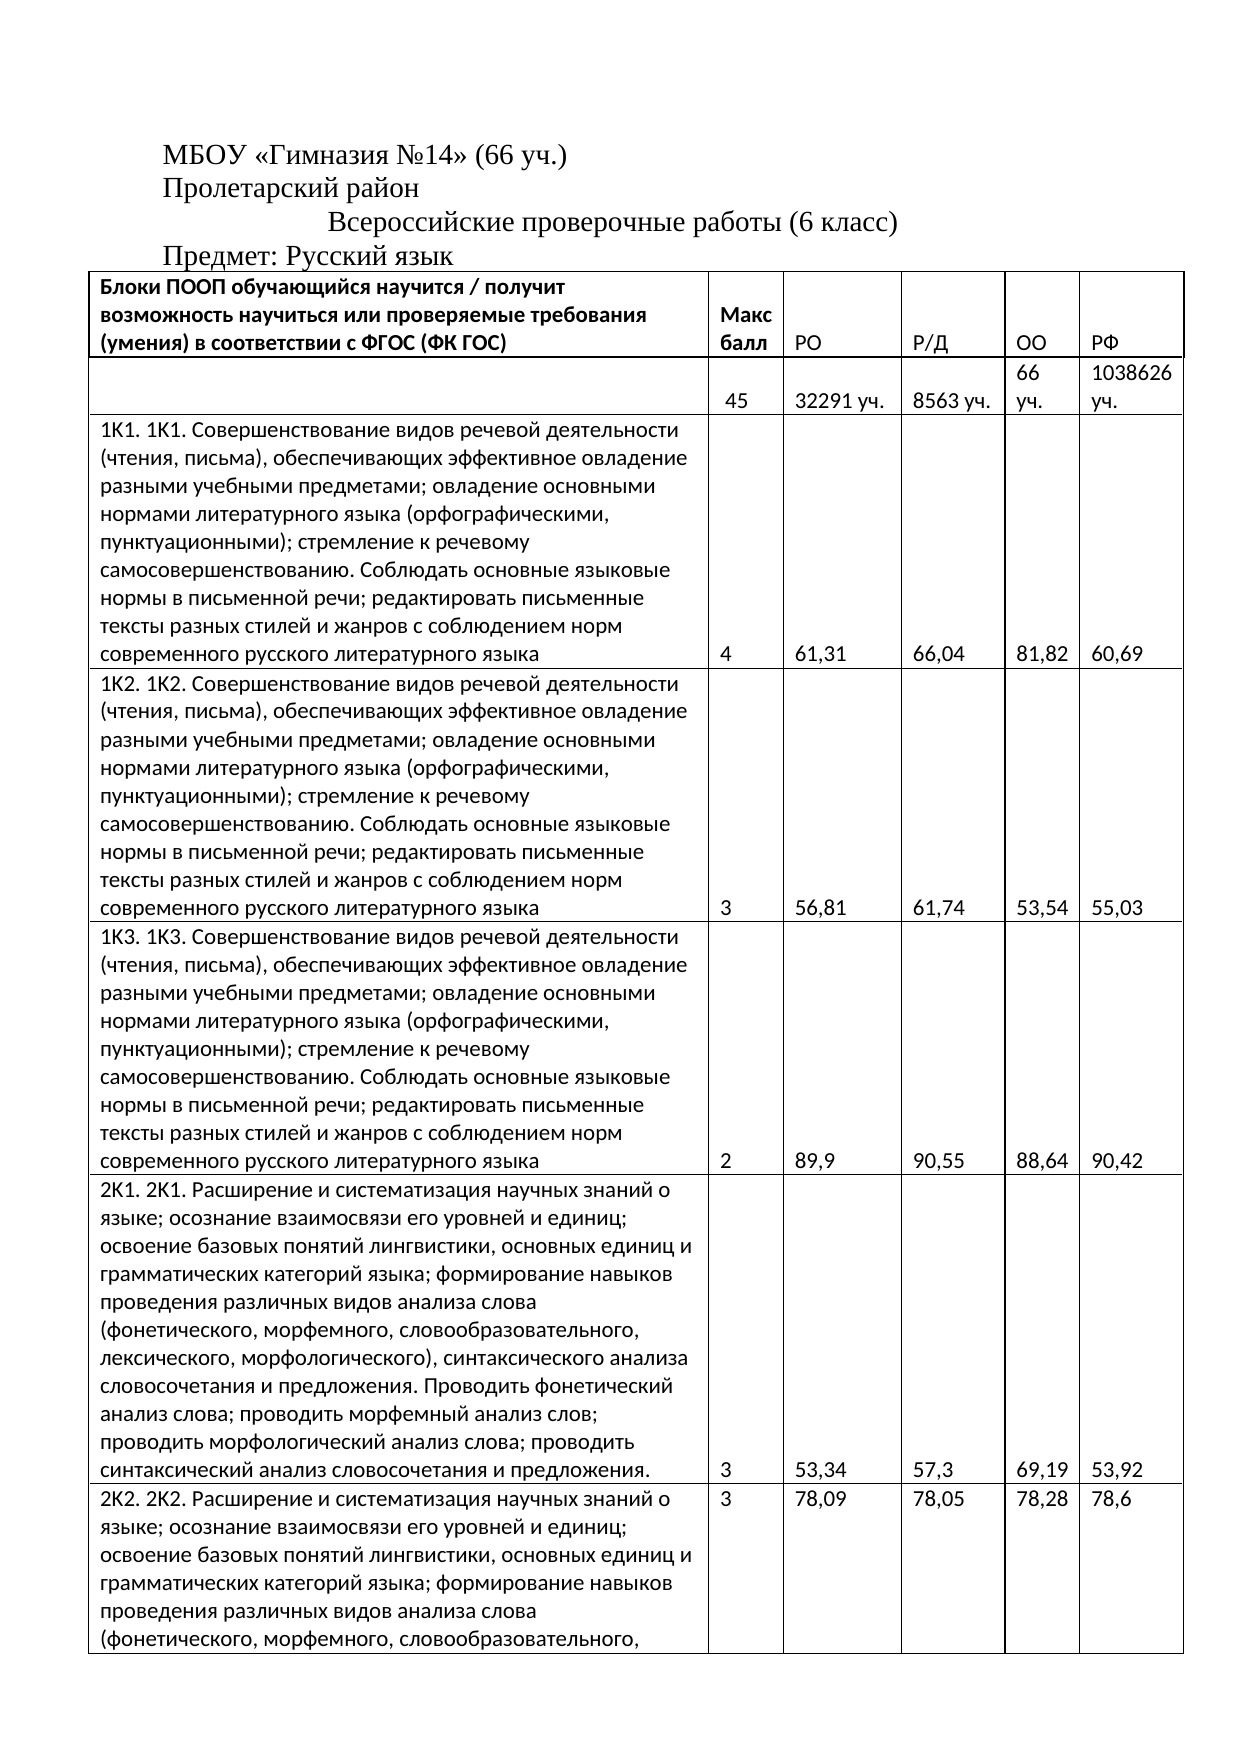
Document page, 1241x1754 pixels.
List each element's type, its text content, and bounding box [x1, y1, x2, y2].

table_cell 3 [709, 669, 783, 921]
table_cell 3 [709, 1175, 783, 1483]
list МБОУ «Гимназия №14» (66 уч.) [162, 137, 1063, 171]
table_header РФ [1080, 272, 1183, 356]
table_cell 78,05 [902, 1484, 1004, 1652]
table_cell 78,6 [1080, 1483, 1183, 1652]
table_cell 81,82 [1006, 415, 1079, 668]
table_cell 78,28 [1006, 1484, 1079, 1652]
list Предмет: Русский язык [162, 238, 1063, 271]
table_header Блоки ПООП обучающийся научится / получит возможность научиться или проверяемые требования (умения) в соответствии с ФГОС (ФК ГОС) [90, 272, 708, 356]
table_cell 61,31 [784, 415, 901, 668]
table_cell 89,9 [784, 922, 901, 1174]
table_cell 57,3 [902, 1175, 1004, 1483]
table_cell 1038626 уч. [1080, 356, 1183, 414]
table_cell 60,69 [1080, 414, 1183, 668]
table_cell 1K1. 1K1. Совершенствование видов речевой деятельности (чтения, письма), обеспечивающих эффективное овладение разными учебными предметами; овладение основными нормами литературного языка (орфографическими, пунктуационными); стремление к речевому самосовершенствованию. Соблюдать основные языковые нормы в письменной речи; редактировать письменные тексты разных стилей и жанров с соблюдением норм современного русского литературного языка [89, 414, 708, 668]
table_header ОО [1006, 272, 1079, 356]
table_cell 53,92 [1080, 1174, 1183, 1483]
table_cell 45 [709, 358, 783, 414]
table_cell 1K2. 1K2. Совершенствование видов речевой деятельности (чтения, письма), обеспечивающих эффективное овладение разными учебными предметами; овладение основными нормами литературного языка (орфографическими, пунктуационными); стремление к речевому самосовершенствованию. Соблюдать основные языковые нормы в письменной речи; редактировать письменные тексты разных стилей и жанров с соблюдением норм современного русского литературного языка [89, 668, 708, 921]
table_cell 2 [709, 922, 783, 1174]
table_cell 8563 уч. [902, 358, 1004, 414]
list Всероссийские проверочные работы (6 класс) [162, 204, 1063, 238]
table_header РО [784, 272, 901, 356]
table_cell 66,04 [902, 415, 1004, 668]
table_cell 53,34 [784, 1175, 901, 1483]
table_cell 3 [709, 1484, 783, 1652]
table_cell 88,64 [1006, 922, 1079, 1174]
table_cell 90,55 [902, 922, 1004, 1174]
table_cell 56,81 [784, 669, 901, 921]
table_cell 78,09 [784, 1484, 901, 1652]
table_cell 55,03 [1080, 668, 1183, 921]
list Пролетарский район [162, 171, 1063, 204]
table_cell 53,54 [1006, 669, 1079, 921]
table_cell 90,42 [1080, 921, 1183, 1174]
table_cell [89, 1483, 708, 1652]
table_cell [89, 358, 708, 414]
table_header Макс балл [709, 272, 783, 356]
table_cell 4 [709, 415, 783, 668]
table_cell 2K1. 2K1. Расширение и систематизация научных знаний о языке; осознание взаимосвязи его уровней и единиц; освоение базовых понятий лингвистики, основных единиц и грамматических категорий языка; формирование навыков проведения различных видов анализа слова (фонетического, морфемного, словообразовательного, лексического, морфологического), синтаксического анализа словосочетания и предложения. Проводить фонетический анализ слова; проводить морфемный анализ слов; проводить морфологический анализ слова; проводить синтаксический анализ словосочетания и предложения. [89, 1174, 708, 1483]
table_cell 61,74 [902, 669, 1004, 921]
table_cell 69,19 [1006, 1175, 1079, 1483]
table_cell 1K3. 1K3. Совершенствование видов речевой деятельности (чтения, письма), обеспечивающих эффективное овладение разными учебными предметами; овладение основными нормами литературного языка (орфографическими, пунктуационными); стремление к речевому самосовершенствованию. Соблюдать основные языковые нормы в письменной речи; редактировать письменные тексты разных стилей и жанров с соблюдением норм современного русского литературного языка [89, 921, 708, 1174]
table_cell 32291 уч. [784, 358, 901, 414]
table_header Р/Д [902, 272, 1004, 356]
table_cell 66 уч. [1006, 358, 1079, 414]
